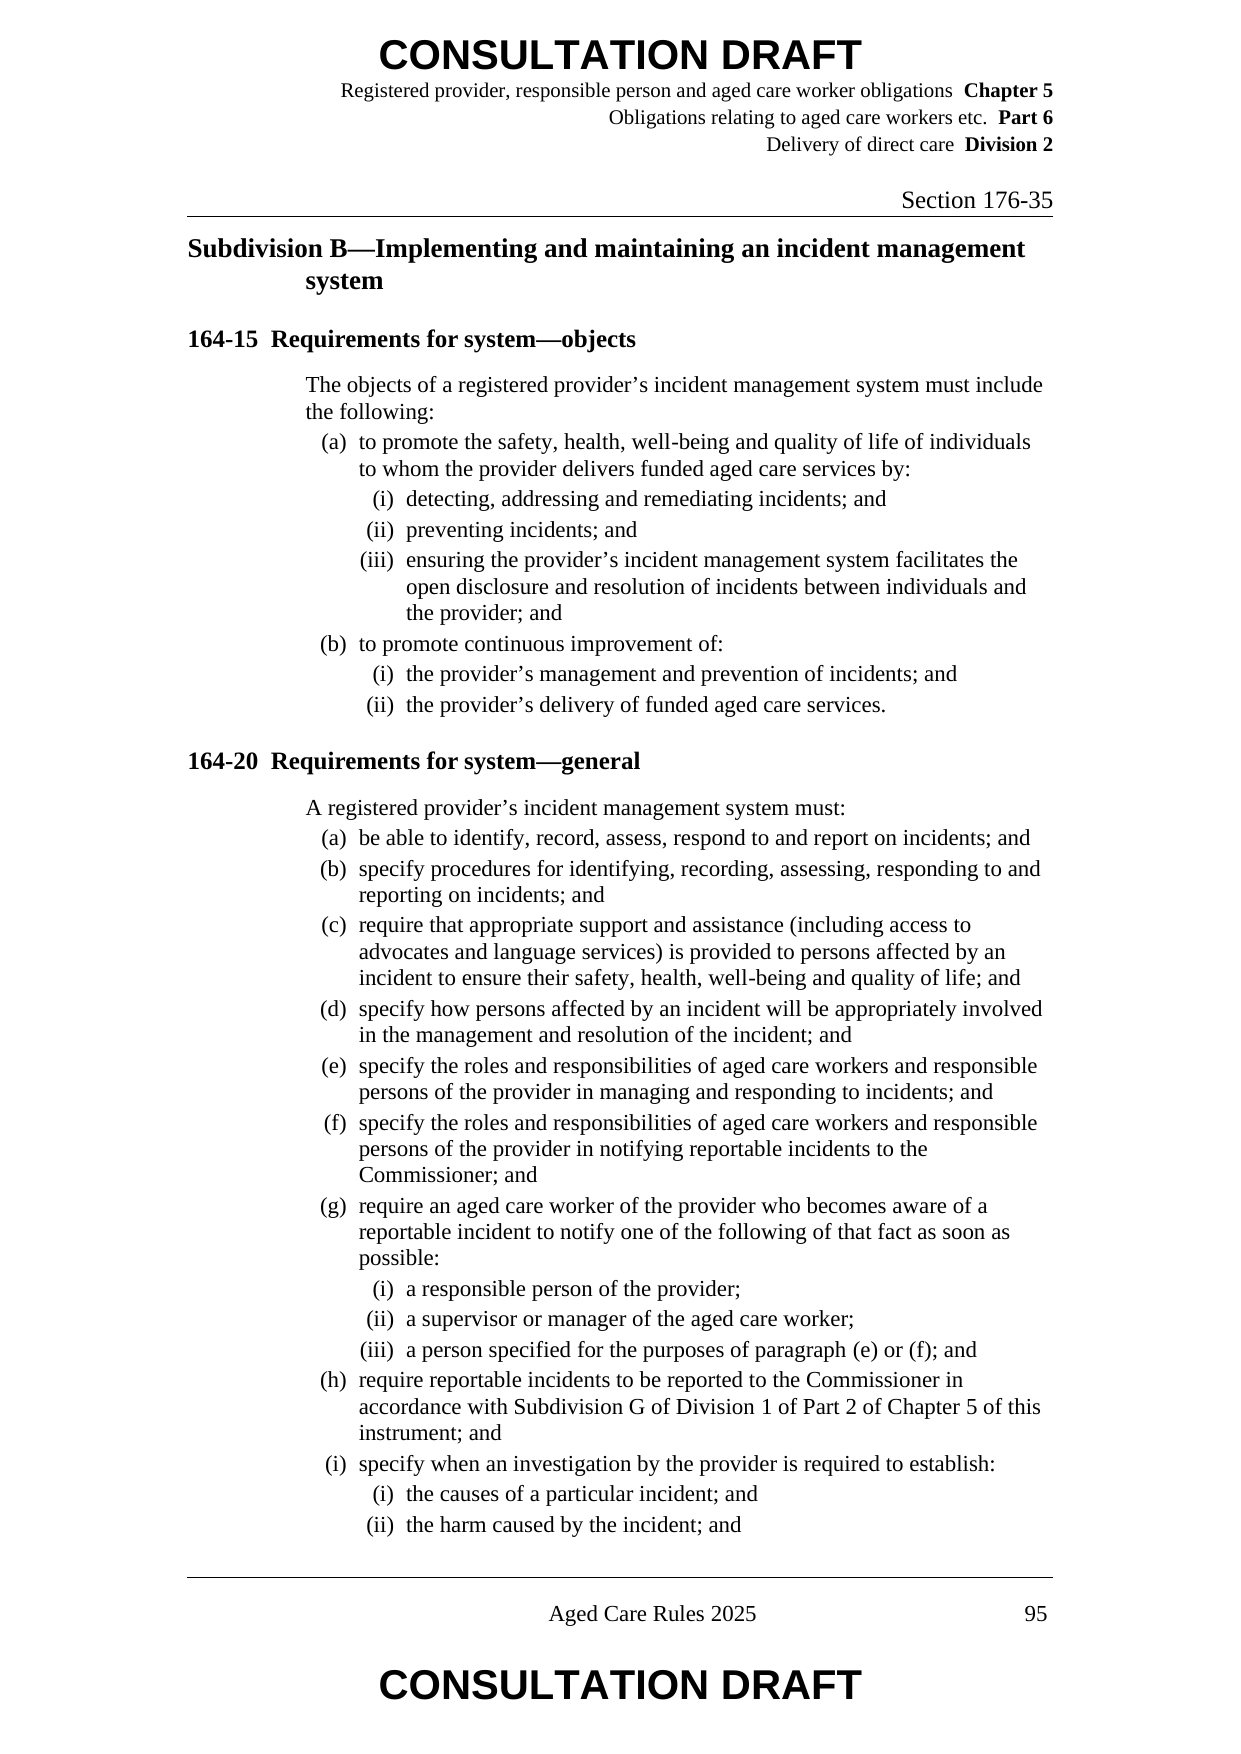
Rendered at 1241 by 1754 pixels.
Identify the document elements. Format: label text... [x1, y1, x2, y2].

text (i) the causes of a particular incident; and [187, 1480, 1053, 1507]
text (f) specify the roles and responsibilities of aged care workers and responsible persons of the provider in notifying reportable incidents to the Commissioner; and [187, 1108, 1053, 1188]
text (b) specify procedures for identifying, recording, assessing, responding to and reporting on incidents; and [187, 855, 1053, 907]
text (iii) ensuring the provider’s incident management system facilitates the open disclosure and resolution of incidents between individuals and the provider; and [187, 546, 1053, 625]
text Subdivision B—Implementing and maintaining an incident management system [187, 233, 1053, 295]
text (i) specify when an investigation by the provider is required to establish: [187, 1450, 1053, 1476]
text (d) specify how persons affected by an incident will be appropriately involved in the management and resolution of the incident; and [187, 995, 1053, 1047]
text The objects of a registered provider’s incident management system must include the following: [187, 372, 1053, 424]
text (iii) a person specified for the purposes of paragraph (e) or (f); and [187, 1336, 1053, 1362]
text (a) to promote the safety, health, well-being and quality of life of individuals to whom the provider delivers funded aged care services by: [187, 428, 1053, 481]
text (ii) the harm caused by the incident; and [187, 1511, 1053, 1537]
text (e) specify the roles and responsibilities of aged care workers and responsible persons of the provider in managing and responding to incidents; and [187, 1052, 1053, 1104]
text (c) require that appropriate support and assistance (including access to advocates and language services) is provided to persons affected by an incident to ensure their safety, health, well-being and quality of life; and [187, 912, 1053, 991]
text (a) be able to identify, record, assess, respond to and report on incidents; and [187, 824, 1053, 851]
text 164-20 Requirements for system—general [187, 746, 1053, 775]
text (i) the provider’s management and prevention of incidents; and [187, 660, 1053, 686]
text (b) to promote continuous improvement of: [187, 629, 1053, 656]
text A registered provider’s incident management system must: [187, 794, 1053, 820]
text (i) a responsible person of the provider; [187, 1275, 1053, 1301]
text (h) require reportable incidents to be reported to the Commissioner in accordance with Subdivision G of Division 1 of Part 2 of Chapter 5 of this instrument; and [187, 1367, 1053, 1446]
text (ii) preventing incidents; and [187, 516, 1053, 542]
text (ii) the provider’s delivery of funded aged care services. [187, 691, 1053, 717]
text 164-15 Requirements for system—objects [187, 324, 1053, 353]
text (g) require an aged care worker of the provider who becomes aware of a reportable incident to notify one of the following of that fact as soon as possible: [187, 1192, 1053, 1271]
text (i) detecting, addressing and remediating incidents; and [187, 485, 1053, 512]
text (ii) a supervisor or manager of the aged care worker; [187, 1306, 1053, 1332]
